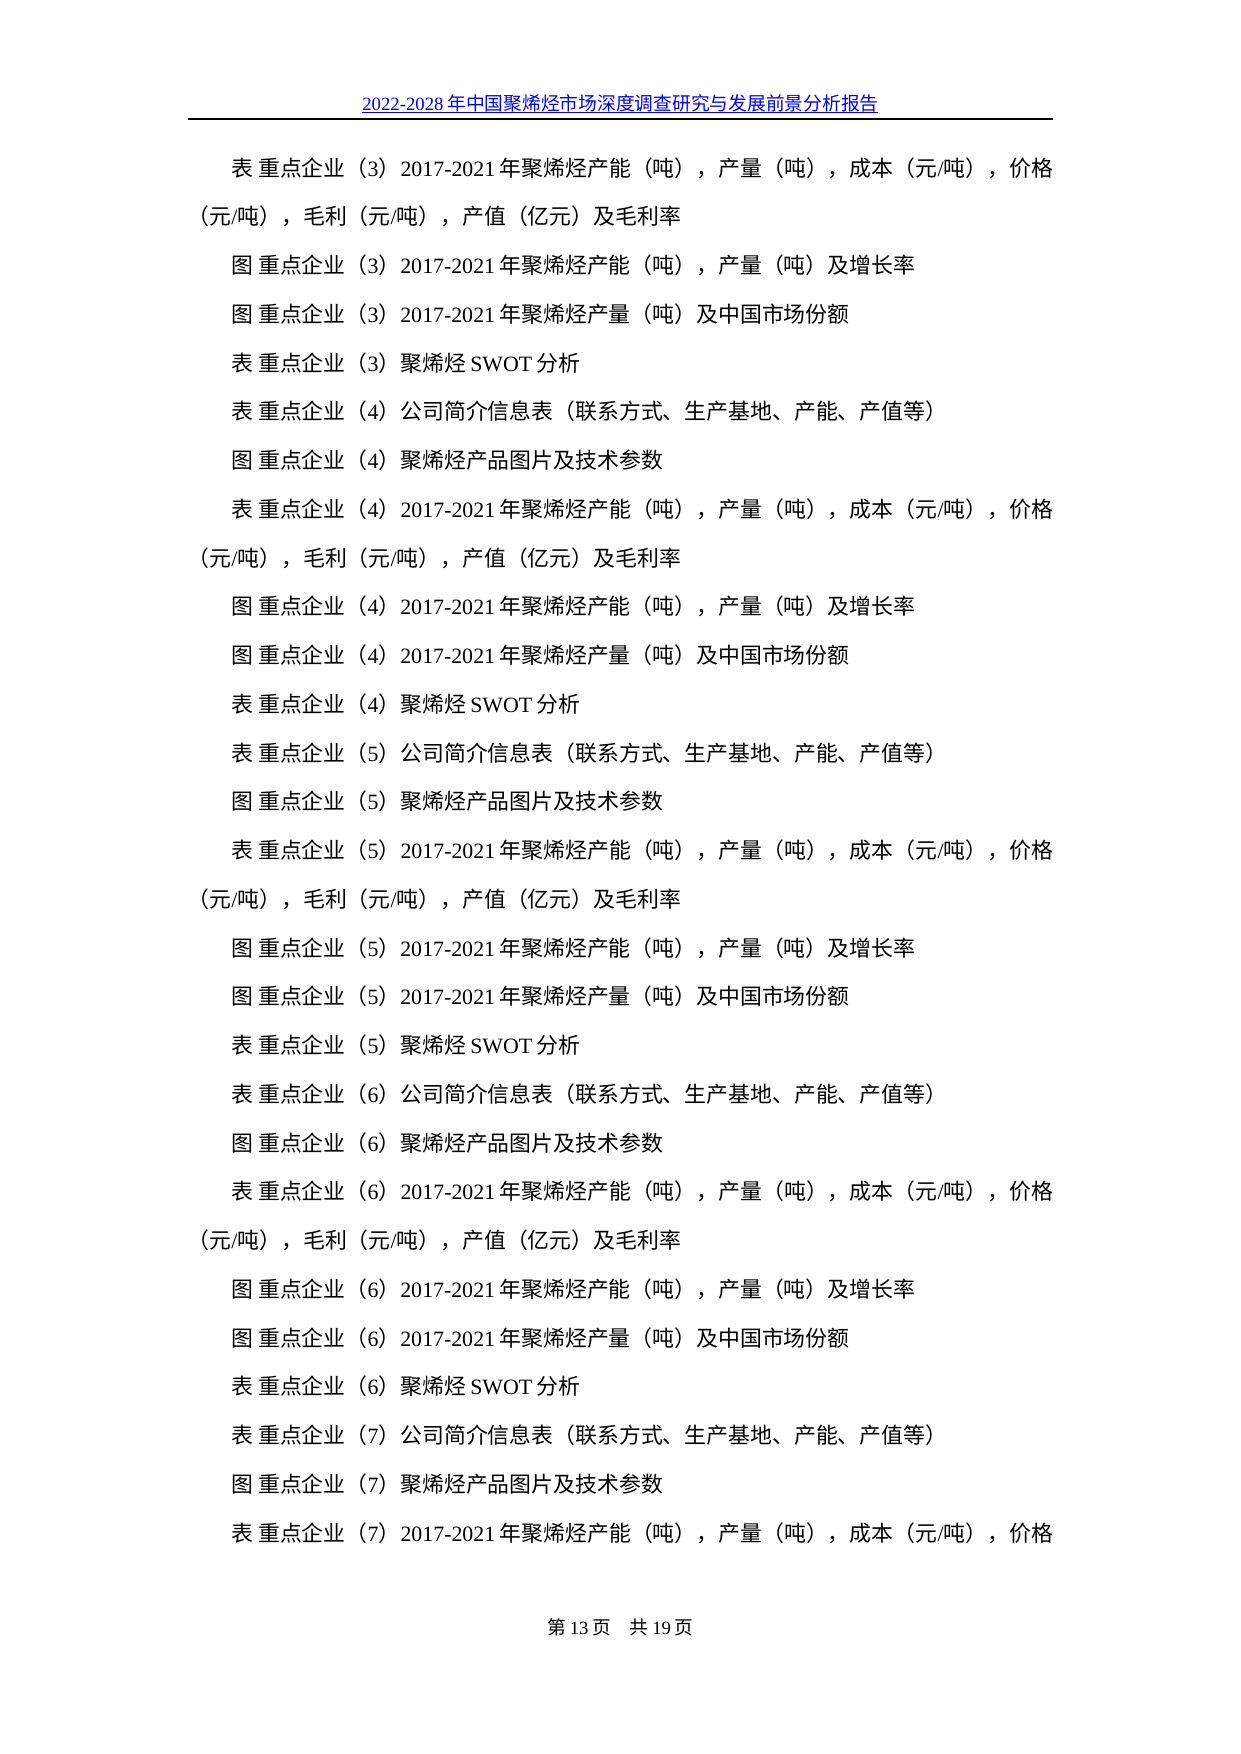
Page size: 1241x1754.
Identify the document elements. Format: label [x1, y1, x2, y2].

text [187, 150, 1053, 1548]
